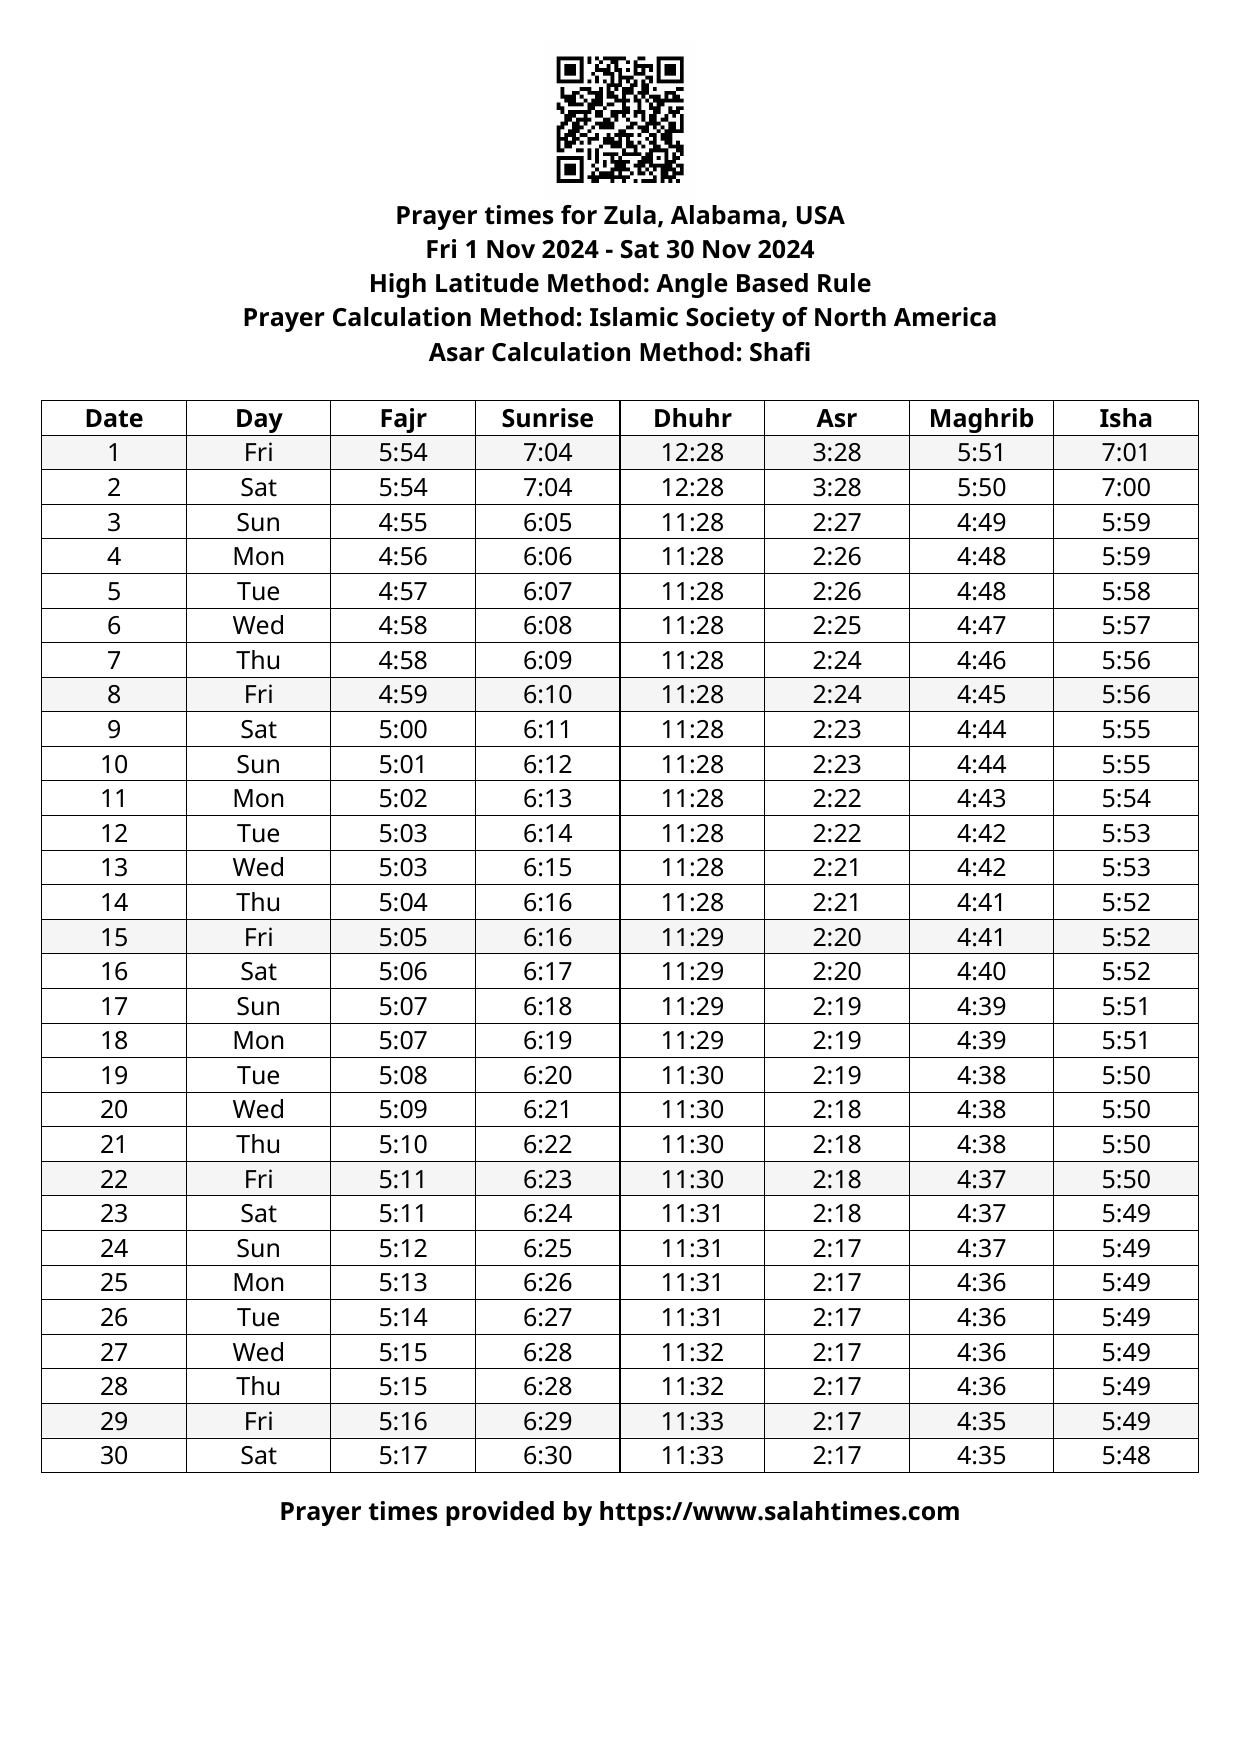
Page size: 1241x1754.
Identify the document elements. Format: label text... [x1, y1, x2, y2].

table_cell 25 [42, 1266, 186, 1299]
table_cell 4:37 [910, 1162, 1053, 1195]
table_cell 11:30 [621, 1093, 764, 1126]
table_cell Mon [187, 539, 330, 573]
table_cell 2:20 [765, 954, 909, 988]
table_cell 4:39 [910, 989, 1053, 1022]
table_cell Sun [187, 989, 330, 1022]
table_cell 5:53 [1054, 816, 1198, 849]
table_header Asr [765, 401, 909, 434]
table_cell 2:23 [765, 712, 909, 746]
table_cell Sun [187, 505, 330, 538]
table_cell Thu [187, 885, 330, 919]
table_cell 4:36 [910, 1300, 1053, 1334]
table_cell 4:57 [331, 574, 475, 607]
table_cell 4:44 [910, 747, 1053, 780]
table_cell 2:21 [765, 851, 909, 884]
table_cell 4:41 [910, 885, 1053, 919]
table_cell 15 [42, 920, 186, 953]
table_cell 6:08 [476, 609, 619, 642]
table_cell 19 [42, 1058, 186, 1092]
table_cell 11:30 [621, 1127, 764, 1161]
table_cell 21 [42, 1127, 186, 1161]
table_cell 6:26 [476, 1266, 619, 1299]
table_cell 2:18 [765, 1127, 909, 1161]
table_cell 5:05 [331, 920, 475, 953]
table_cell 2 [42, 470, 186, 504]
table_cell 5:15 [331, 1369, 475, 1403]
table_cell Fri [187, 920, 330, 953]
table_cell Thu [187, 1127, 330, 1161]
table_cell 8 [42, 678, 186, 711]
table_cell 5:49 [1054, 1196, 1198, 1230]
table_cell Sun [187, 1231, 330, 1264]
table_cell 17 [42, 989, 186, 1022]
table_cell 6:25 [476, 1231, 619, 1264]
table_cell 5:49 [1054, 1404, 1198, 1437]
table_cell 5:49 [1054, 1231, 1198, 1264]
table_cell 24 [42, 1231, 186, 1264]
table_cell Wed [187, 1093, 330, 1126]
table_cell 4:59 [331, 678, 475, 711]
table_cell 16 [42, 954, 186, 988]
table_cell 5:56 [1054, 678, 1198, 711]
picture [542, 41, 699, 198]
table_cell 30 [42, 1439, 186, 1472]
table_cell 4:35 [910, 1404, 1053, 1437]
table_cell Tue [187, 1058, 330, 1092]
table_cell 1 [42, 436, 186, 469]
table_cell 6 [42, 609, 186, 642]
table_cell 6:28 [476, 1335, 619, 1368]
table_cell Sat [187, 1439, 330, 1472]
table_cell Fri [187, 678, 330, 711]
table_cell 5:53 [1054, 851, 1198, 884]
table_cell 11:33 [621, 1404, 764, 1437]
table_cell 5:03 [331, 816, 475, 849]
table_cell 5:59 [1054, 539, 1198, 573]
table_cell 5:09 [331, 1093, 475, 1126]
table_cell 11:30 [621, 1058, 764, 1092]
table_cell Fri [187, 436, 330, 469]
table_cell 2:17 [765, 1439, 909, 1472]
table_cell 5:06 [331, 954, 475, 988]
table_cell 11:33 [621, 1439, 764, 1472]
table_cell 5:55 [1054, 712, 1198, 746]
table_cell 11:28 [621, 643, 764, 677]
table_cell 6:17 [476, 954, 619, 988]
table_cell 6:27 [476, 1300, 619, 1334]
table_cell 2:17 [765, 1300, 909, 1334]
table_cell 6:19 [476, 1024, 619, 1057]
table_cell 11:28 [621, 505, 764, 538]
table_cell 12 [42, 816, 186, 849]
table_cell Tue [187, 574, 330, 607]
table_cell 5:50 [1054, 1058, 1198, 1092]
table_header Date [42, 401, 186, 434]
table_cell 2:18 [765, 1093, 909, 1126]
text Prayer times provided by https://www.salahtimes.com [42, 1494, 1198, 1528]
table_cell 11:28 [621, 781, 764, 815]
table_cell 5:12 [331, 1231, 475, 1264]
table_cell 7:00 [1054, 470, 1198, 504]
table_cell 4:55 [331, 505, 475, 538]
table_cell 6:14 [476, 816, 619, 849]
table_cell 4:49 [910, 505, 1053, 538]
table_cell 11:28 [621, 747, 764, 780]
table_cell 6:07 [476, 574, 619, 607]
table_cell 5:17 [331, 1439, 475, 1472]
table_cell Sun [187, 747, 330, 780]
table_cell 4:36 [910, 1266, 1053, 1299]
table_cell 5:49 [1054, 1266, 1198, 1299]
table_cell 4:39 [910, 1024, 1053, 1057]
table_cell 26 [42, 1300, 186, 1334]
table_cell 4:38 [910, 1127, 1053, 1161]
table_cell 6:16 [476, 885, 619, 919]
table_cell 12:28 [621, 470, 764, 504]
table_cell 18 [42, 1024, 186, 1057]
table_cell 11:28 [621, 816, 764, 849]
table_cell 2:19 [765, 989, 909, 1022]
table_cell 4:36 [910, 1369, 1053, 1403]
table_cell 11:32 [621, 1335, 764, 1368]
table_cell 6:23 [476, 1162, 619, 1195]
table_cell 11:29 [621, 954, 764, 988]
table_cell 5:15 [331, 1335, 475, 1368]
table_cell 3:28 [765, 470, 909, 504]
table_cell 6:29 [476, 1404, 619, 1437]
table_header Isha [1054, 401, 1198, 434]
table_cell 5:01 [331, 747, 475, 780]
table_cell 6:30 [476, 1439, 619, 1472]
table_cell 4:35 [910, 1439, 1053, 1472]
table_cell 11:31 [621, 1266, 764, 1299]
table_cell 4:48 [910, 574, 1053, 607]
table_cell 5:54 [331, 470, 475, 504]
table_cell 6:12 [476, 747, 619, 780]
table_cell 5:49 [1054, 1369, 1198, 1403]
table_cell 11:31 [621, 1300, 764, 1334]
table_cell 4:36 [910, 1335, 1053, 1368]
table_cell 7:04 [476, 436, 619, 469]
text Prayer Calculation Method: Islamic Society of North America [42, 300, 1198, 334]
table_cell 2:26 [765, 574, 909, 607]
table_cell 6:20 [476, 1058, 619, 1092]
table_cell 6:09 [476, 643, 619, 677]
table_cell 5:07 [331, 1024, 475, 1057]
table_cell 5:51 [1054, 989, 1198, 1022]
table_cell 5:51 [1054, 1024, 1198, 1057]
table_cell 7:04 [476, 470, 619, 504]
table_cell 2:23 [765, 747, 909, 780]
table_cell 11:31 [621, 1231, 764, 1264]
table_cell 5:07 [331, 989, 475, 1022]
table_cell 5:08 [331, 1058, 475, 1092]
table_cell 11:28 [621, 678, 764, 711]
table_cell 2:18 [765, 1196, 909, 1230]
table_cell 13 [42, 851, 186, 884]
table_header Maghrib [910, 401, 1053, 434]
table_cell 12:28 [621, 436, 764, 469]
table_cell 22 [42, 1162, 186, 1195]
table_cell 6:21 [476, 1093, 619, 1126]
table_cell 5:02 [331, 781, 475, 815]
table_header Day [187, 401, 330, 434]
table_cell 4:58 [331, 609, 475, 642]
table_cell Fri [187, 1162, 330, 1195]
table_cell Tue [187, 1300, 330, 1334]
table_cell Thu [187, 1369, 330, 1403]
table_cell Mon [187, 1024, 330, 1057]
table_cell 2:17 [765, 1404, 909, 1437]
table_cell 5:52 [1054, 920, 1198, 953]
table_cell 2:17 [765, 1266, 909, 1299]
table_cell Thu [187, 643, 330, 677]
table_cell 5:54 [331, 436, 475, 469]
table_cell 28 [42, 1369, 186, 1403]
table_cell 7 [42, 643, 186, 677]
table_cell 5:57 [1054, 609, 1198, 642]
table_cell 2:26 [765, 539, 909, 573]
table_cell Wed [187, 609, 330, 642]
table_cell 5:11 [331, 1162, 475, 1195]
table_cell 9 [42, 712, 186, 746]
table_cell 4:48 [910, 539, 1053, 573]
table_cell 4:46 [910, 643, 1053, 677]
text High Latitude Method: Angle Based Rule [42, 266, 1198, 300]
table_cell 5:52 [1054, 954, 1198, 988]
table_cell 11:28 [621, 885, 764, 919]
table_cell 11:28 [621, 712, 764, 746]
table_cell 5:10 [331, 1127, 475, 1161]
table_cell 4:45 [910, 678, 1053, 711]
table_cell 11:29 [621, 989, 764, 1022]
table_cell 5:50 [1054, 1127, 1198, 1161]
table_cell 6:24 [476, 1196, 619, 1230]
table_cell 5:49 [1054, 1300, 1198, 1334]
table_cell 2:22 [765, 781, 909, 815]
table_cell 5:56 [1054, 643, 1198, 677]
table_cell Wed [187, 1335, 330, 1368]
text Fri 1 Nov 2024 - Sat 30 Nov 2024 [42, 232, 1198, 266]
table_cell Sat [187, 1196, 330, 1230]
table_cell 3:28 [765, 436, 909, 469]
table_cell 5:58 [1054, 574, 1198, 607]
table_cell 4:38 [910, 1058, 1053, 1092]
table_cell 7:01 [1054, 436, 1198, 469]
table_cell 4:47 [910, 609, 1053, 642]
table_cell 4:43 [910, 781, 1053, 815]
table_cell 6:13 [476, 781, 619, 815]
table_cell 3 [42, 505, 186, 538]
table_cell Mon [187, 1266, 330, 1299]
table_cell 6:28 [476, 1369, 619, 1403]
table_cell 4:37 [910, 1196, 1053, 1230]
table_cell 5:00 [331, 712, 475, 746]
table_cell 5:50 [1054, 1093, 1198, 1126]
table_cell 27 [42, 1335, 186, 1368]
table_cell 2:25 [765, 609, 909, 642]
table_cell 11:29 [621, 1024, 764, 1057]
table_cell 6:22 [476, 1127, 619, 1161]
table_cell 5:55 [1054, 747, 1198, 780]
table_cell 11:29 [621, 920, 764, 953]
table_cell 5:52 [1054, 885, 1198, 919]
table_cell 4 [42, 539, 186, 573]
table_cell 2:19 [765, 1024, 909, 1057]
table_cell 2:17 [765, 1369, 909, 1403]
table_cell Tue [187, 816, 330, 849]
table_cell 5:54 [1054, 781, 1198, 815]
table_cell 5:50 [1054, 1162, 1198, 1195]
table_cell Wed [187, 851, 330, 884]
table_cell 11:28 [621, 539, 764, 573]
table_header Fajr [331, 401, 475, 434]
table_cell 2:20 [765, 920, 909, 953]
table_cell 14 [42, 885, 186, 919]
table_cell 5:48 [1054, 1439, 1198, 1472]
table_cell 6:15 [476, 851, 619, 884]
table_cell 6:11 [476, 712, 619, 746]
table_cell 6:16 [476, 920, 619, 953]
table_cell 2:21 [765, 885, 909, 919]
table_cell 11:32 [621, 1369, 764, 1403]
table_cell 2:22 [765, 816, 909, 849]
table_cell 4:41 [910, 920, 1053, 953]
table_cell 5:49 [1054, 1335, 1198, 1368]
table_cell 29 [42, 1404, 186, 1437]
table_cell 4:58 [331, 643, 475, 677]
table_cell 2:24 [765, 678, 909, 711]
table_cell Fri [187, 1404, 330, 1437]
table_cell 2:17 [765, 1231, 909, 1264]
table_cell 5:04 [331, 885, 475, 919]
table_cell 2:17 [765, 1335, 909, 1368]
table_cell Mon [187, 781, 330, 815]
table_cell 5:03 [331, 851, 475, 884]
table_cell 2:24 [765, 643, 909, 677]
table_cell 5:13 [331, 1266, 475, 1299]
text Asar Calculation Method: Shafi [42, 334, 1198, 368]
table_cell 5:16 [331, 1404, 475, 1437]
table_cell 6:05 [476, 505, 619, 538]
table_cell 10 [42, 747, 186, 780]
table_cell 4:56 [331, 539, 475, 573]
table_cell 6:18 [476, 989, 619, 1022]
table_cell 4:42 [910, 851, 1053, 884]
text Prayer times for Zula, Alabama, USA [42, 198, 1198, 232]
table_cell 2:27 [765, 505, 909, 538]
table_cell 11:30 [621, 1162, 764, 1195]
table_cell 5:14 [331, 1300, 475, 1334]
table_cell 11:31 [621, 1196, 764, 1230]
table_cell 11:28 [621, 574, 764, 607]
table_cell 23 [42, 1196, 186, 1230]
table_cell 6:10 [476, 678, 619, 711]
table_cell 5:50 [910, 470, 1053, 504]
table_cell 4:42 [910, 816, 1053, 849]
table_cell 5 [42, 574, 186, 607]
table_cell 4:37 [910, 1231, 1053, 1264]
table_cell 5:11 [331, 1196, 475, 1230]
table_cell 5:59 [1054, 505, 1198, 538]
table_cell 4:38 [910, 1093, 1053, 1126]
table_cell 6:06 [476, 539, 619, 573]
table_header Sunrise [476, 401, 619, 434]
table_cell 11:28 [621, 609, 764, 642]
table_cell 2:18 [765, 1162, 909, 1195]
table_header Dhuhr [621, 401, 764, 434]
table_cell 11:28 [621, 851, 764, 884]
table_cell 4:44 [910, 712, 1053, 746]
table_cell 4:40 [910, 954, 1053, 988]
table_cell 2:19 [765, 1058, 909, 1092]
table_cell Sat [187, 954, 330, 988]
table_cell 5:51 [910, 436, 1053, 469]
table_cell Sat [187, 712, 330, 746]
table_cell Sat [187, 470, 330, 504]
table_cell 20 [42, 1093, 186, 1126]
table_cell 11 [42, 781, 186, 815]
